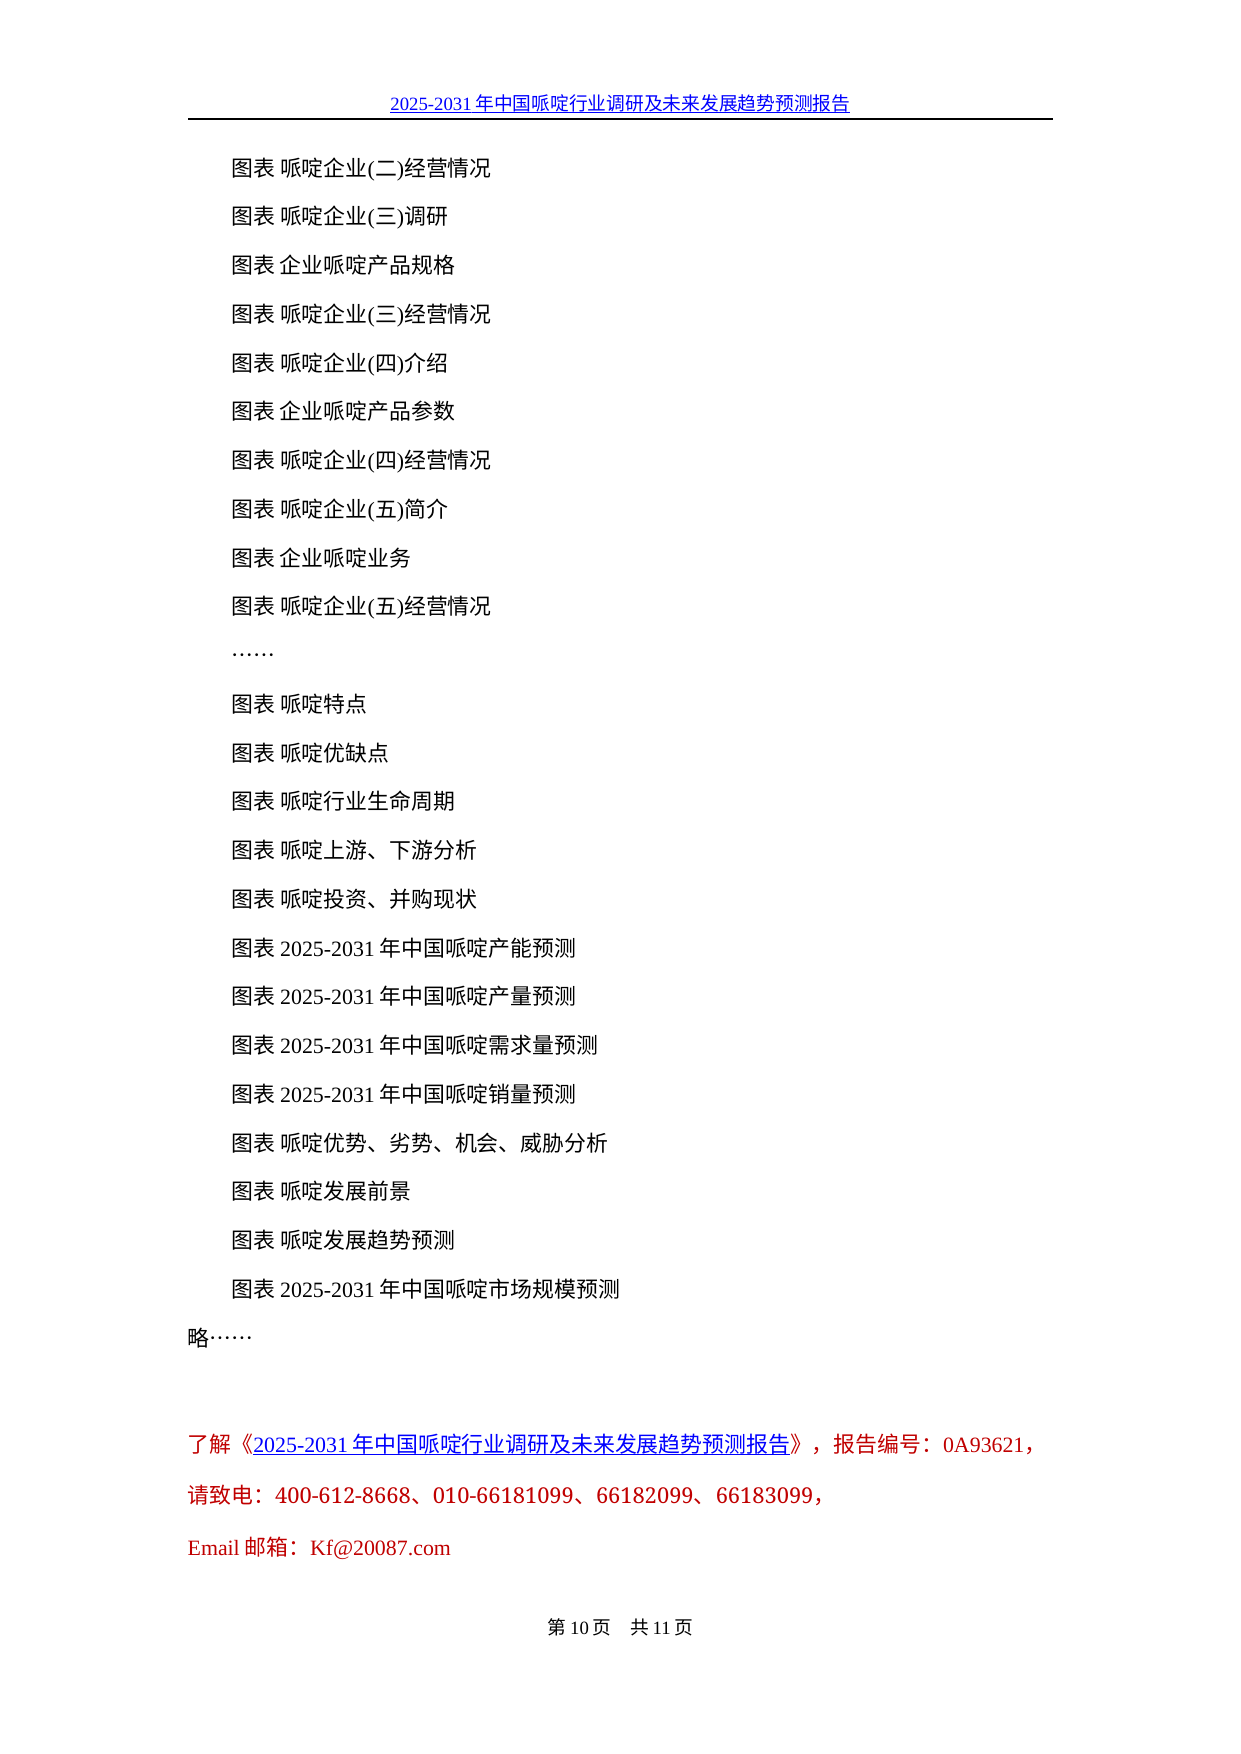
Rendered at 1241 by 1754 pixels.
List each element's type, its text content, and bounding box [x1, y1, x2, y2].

text Email邮箱：Kf@20087.com [187, 1530, 1053, 1562]
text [187, 150, 1053, 1353]
text 请致电：400-612-8668、010-66181099、66182099、66183099， [187, 1478, 1053, 1511]
text 了解《2025-2031年中国哌啶行业调研及未来发展趋势预测报告》，报告编号：0A93621， [187, 1427, 1053, 1459]
